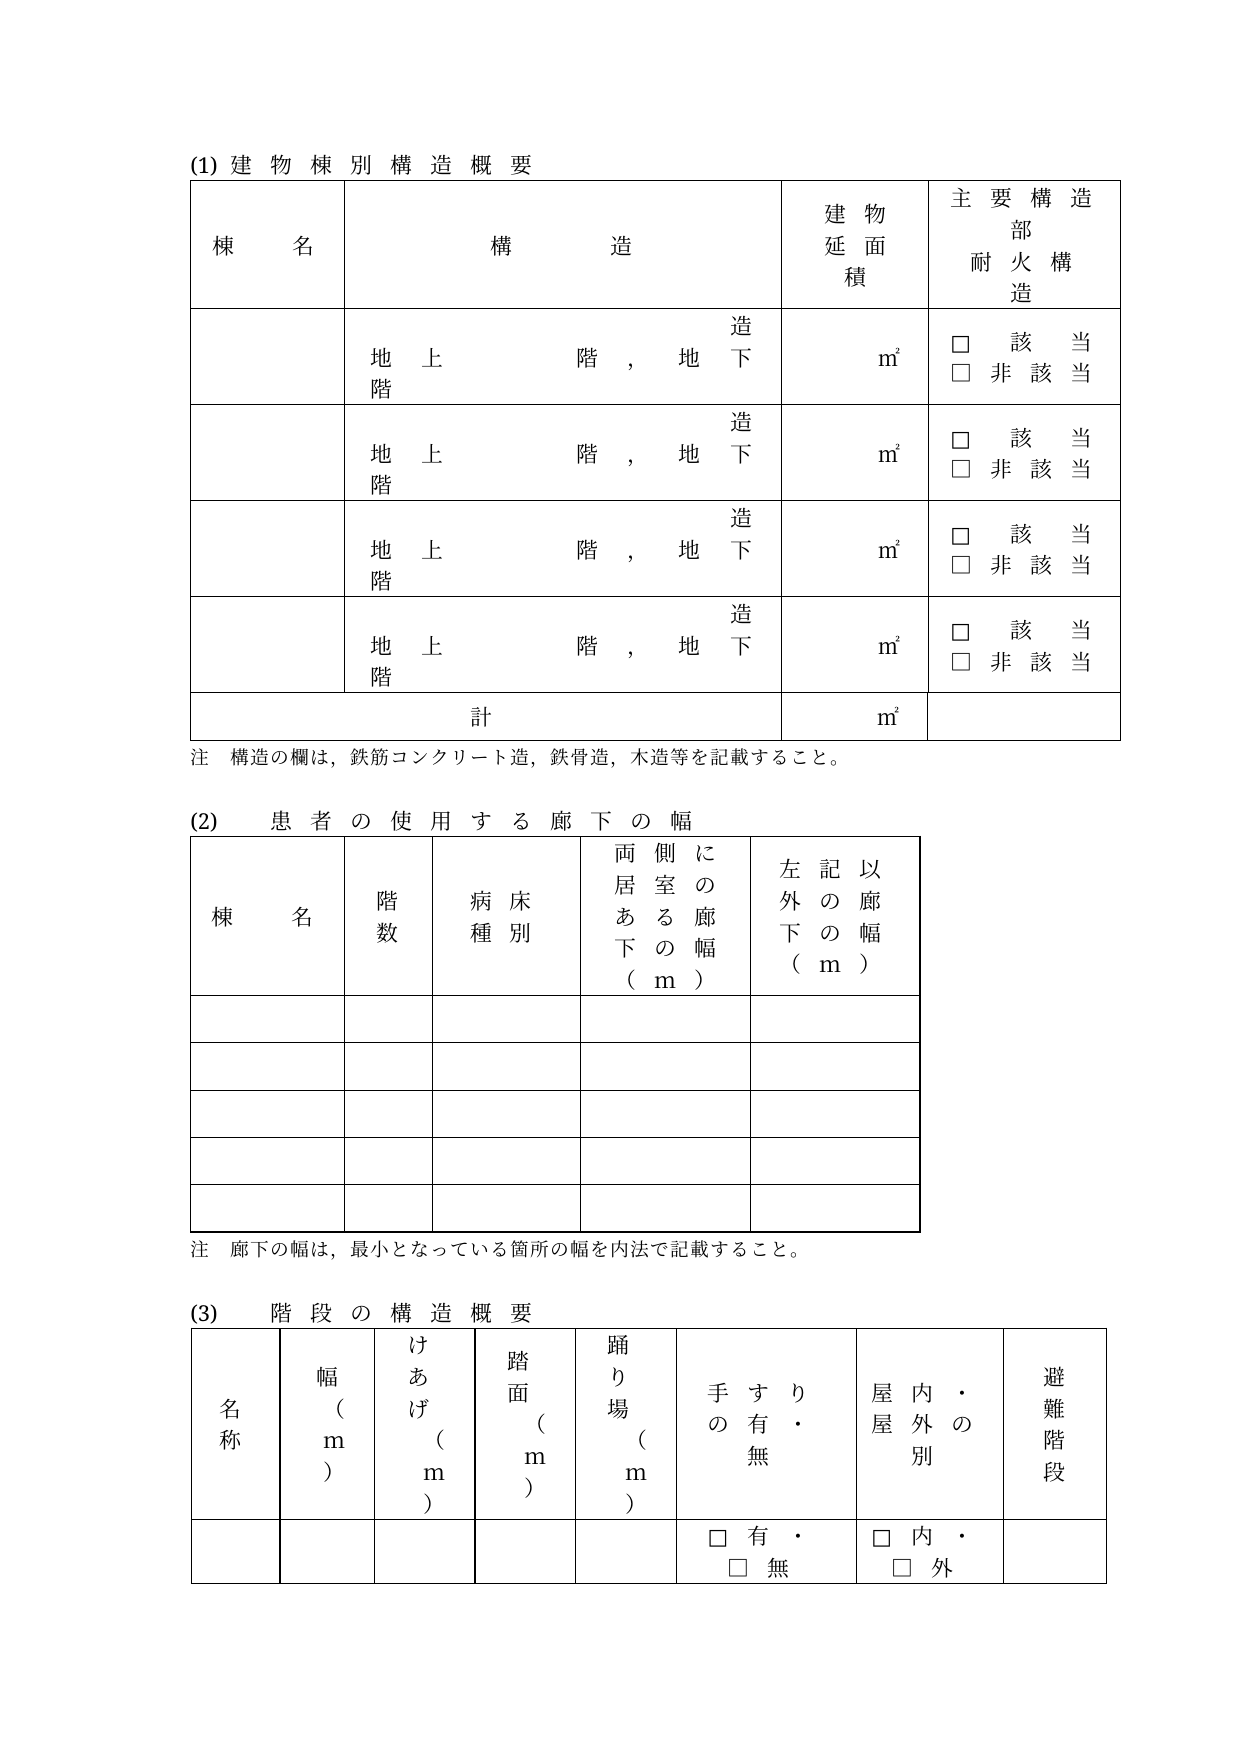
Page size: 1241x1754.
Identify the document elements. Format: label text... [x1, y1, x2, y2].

text (2) 患者の使用する廊下の幅 [150, 804, 1090, 836]
table_cell [345, 996, 432, 1042]
table_cell [433, 996, 580, 1042]
table_cell □有・□無 [677, 1520, 856, 1583]
table_header 建物延面積 [782, 181, 928, 308]
table_cell [191, 996, 344, 1042]
table_cell ㎡ [782, 405, 928, 500]
table_cell [751, 1138, 919, 1184]
table_cell [191, 501, 344, 596]
table_cell [281, 1520, 374, 1583]
table_cell [433, 1185, 580, 1231]
table_cell [476, 1520, 575, 1583]
table_cell [192, 1520, 279, 1583]
table_cell [345, 1091, 432, 1137]
table_cell [191, 1043, 344, 1089]
table_header 階数 [345, 837, 432, 995]
table_header 踏面 （ｍ） [476, 1329, 575, 1518]
table_cell □該当 □非該当 [929, 405, 1120, 500]
table_header 主要構造部 耐火構造 [929, 181, 1120, 308]
table_cell ㎡ [782, 693, 927, 739]
text 注 廊下の幅は，最小となっている箇所の幅を内法で記載すること。 [150, 1232, 1090, 1264]
table_cell 造 地上 階，地下 階 [345, 597, 781, 692]
table_cell [581, 1091, 750, 1137]
table_header 幅 （ｍ） [281, 1329, 374, 1518]
table_cell [581, 1138, 750, 1184]
table_header 左記以外の廊下の幅（ｍ） [751, 837, 919, 995]
table_cell 造 地上 階，地下 階 [345, 501, 781, 596]
table_cell [581, 1043, 750, 1089]
table_cell [751, 996, 919, 1042]
table_cell [751, 1043, 919, 1089]
table_cell 造 地上 階，地下 階 [345, 309, 781, 404]
table_header 両側に居室のある廊下の幅（ｍ） [581, 837, 750, 995]
table_cell ㎡ [782, 309, 928, 404]
table_header 棟 名 [191, 181, 344, 308]
table_cell [191, 1091, 344, 1137]
table_header 避難 階段 [1004, 1329, 1106, 1518]
table_cell ㎡ [782, 501, 928, 596]
table_cell 造 地上 階，地下 階 [345, 405, 781, 500]
table_cell [191, 1185, 344, 1231]
table_cell [581, 996, 750, 1042]
table_header 構 造 [345, 181, 781, 308]
table_cell [433, 1043, 580, 1089]
table_cell [581, 1185, 750, 1231]
table_cell [433, 1091, 580, 1137]
table_header 棟 名 [191, 837, 344, 995]
table_header けあげ （ｍ） [375, 1329, 474, 1518]
table_cell [751, 1091, 919, 1137]
table_cell [345, 1138, 432, 1184]
table_cell [191, 1138, 344, 1184]
table_cell [1004, 1520, 1106, 1583]
table_header 病床種別 [433, 837, 580, 995]
table_cell [345, 1185, 432, 1231]
table_cell [191, 309, 344, 404]
table_cell [375, 1520, 474, 1583]
table_cell [191, 405, 344, 500]
table_cell [928, 693, 1120, 739]
table_cell [751, 1185, 919, 1231]
table_cell [345, 1043, 432, 1089]
table_header 名 称 [192, 1329, 279, 1518]
table_cell □内・□外 [857, 1520, 1003, 1583]
list 建物棟別構造概要 [171, 149, 1090, 180]
table_cell [576, 1520, 676, 1583]
table_cell 計 [191, 693, 781, 739]
table_header 踊り場 （ｍ） [576, 1329, 676, 1518]
text (3) 階段の構造概要 [150, 1296, 1090, 1327]
table_cell □該当 □非該当 [929, 597, 1120, 692]
table_cell [191, 597, 344, 692]
table_cell □該当 □非該当 [929, 501, 1120, 596]
table_header 手すりの有・無 [677, 1329, 856, 1518]
table_cell □該当 □非該当 [929, 309, 1120, 404]
table_header 屋内・ 屋外の別 [857, 1329, 1003, 1518]
table_cell ㎡ [782, 597, 928, 692]
text 注 構造の欄は，鉄筋コンクリート造，鉄骨造，木造等を記載すること。 [150, 741, 1090, 772]
table_cell [433, 1138, 580, 1184]
